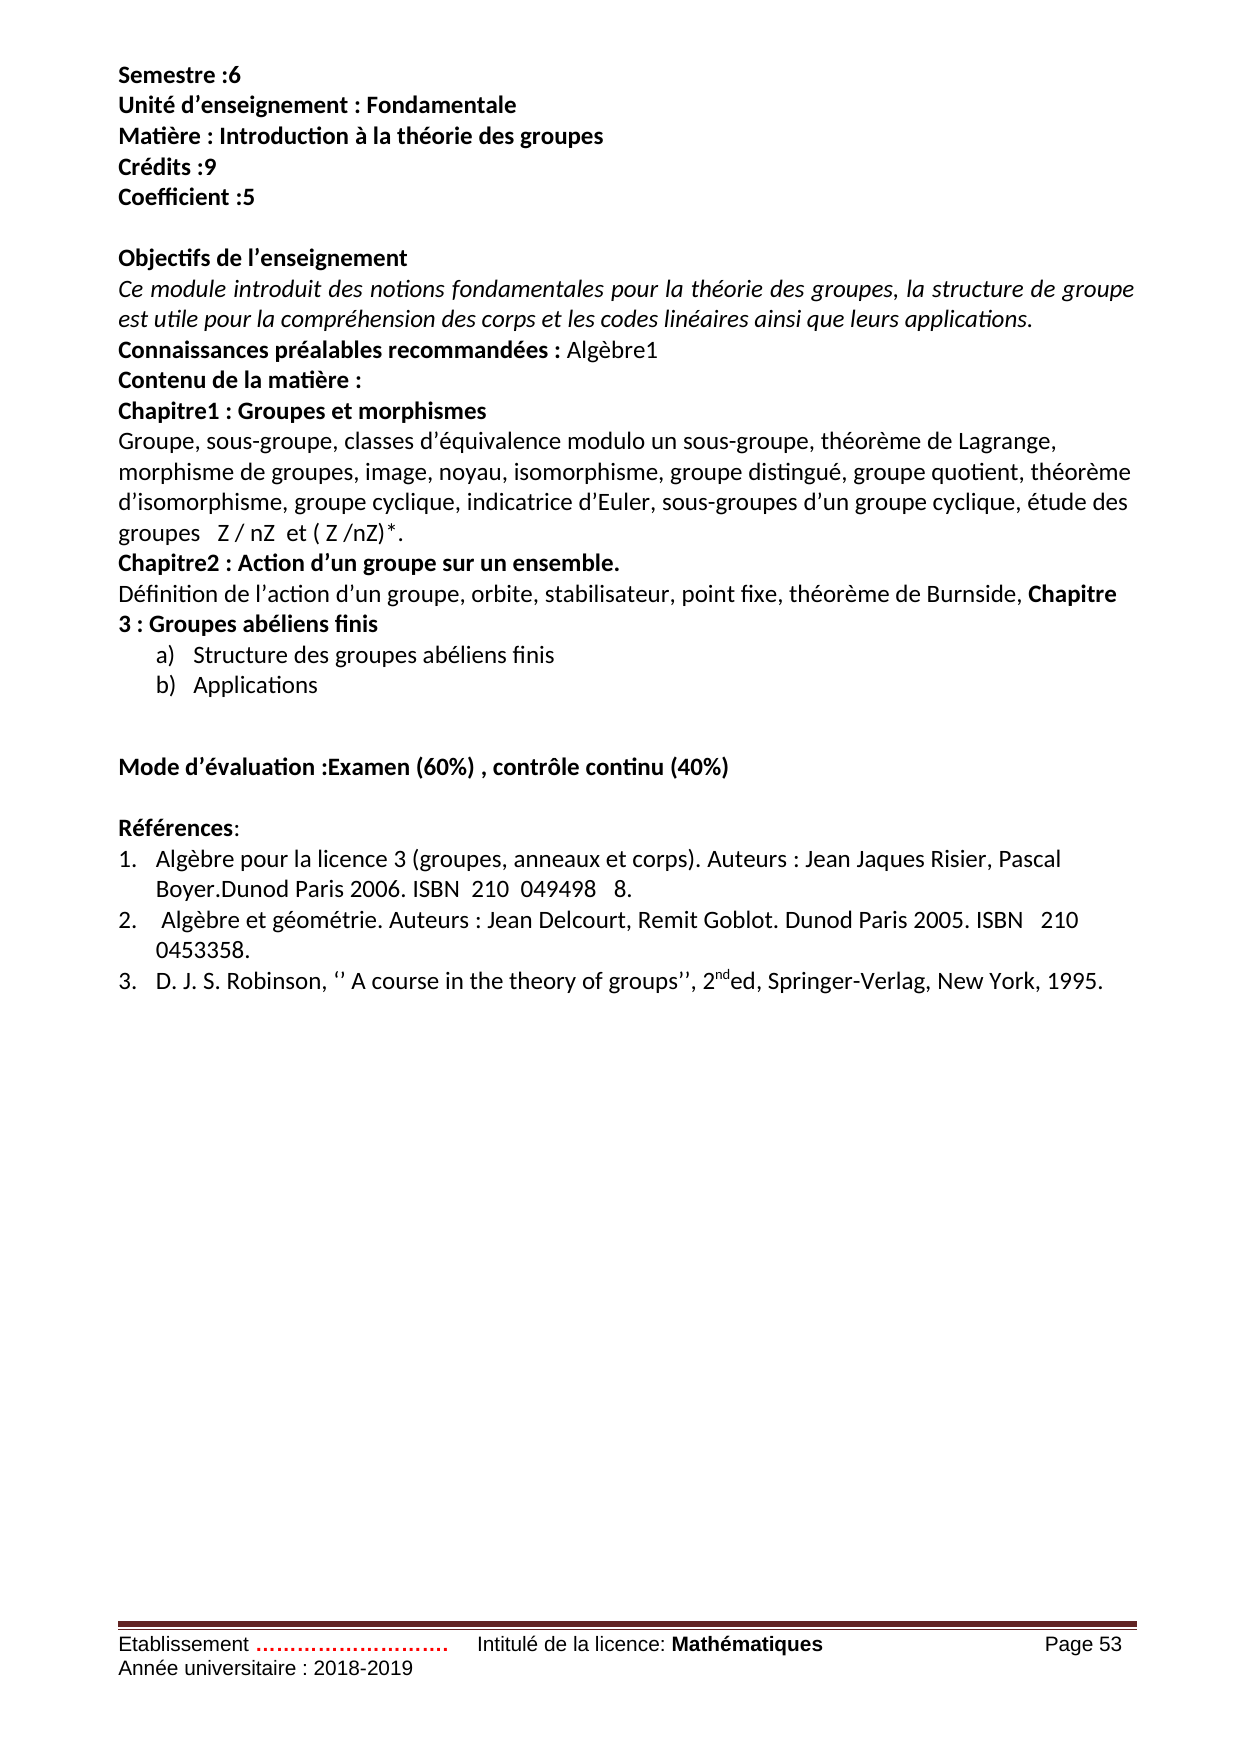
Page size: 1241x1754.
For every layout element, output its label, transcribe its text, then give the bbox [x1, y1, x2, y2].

list Algèbre et géométrie. Auteurs : Jean Delcourt, Remit Goblot. Dunod Paris 2005. ISBN 210 0453358. [118, 904, 1137, 965]
list Structure des groupes abéliens finis [156, 639, 1137, 669]
text Semestre :6 [118, 59, 1137, 89]
list Algèbre pour la licence 3 (groupes, anneaux et corps). Auteurs : Jean Jaques Risier, Pascal Boyer.Dunod Paris 2006. ISBN 210 049498 8. [118, 843, 1137, 904]
text Chapitre1 : Groupes et morphismes [118, 395, 1137, 425]
text Coefficient :5 [118, 181, 1137, 212]
text Ce module introduit des notions fondamentales pour la théorie des groupes, la structure de groupe est utile pour la compréhension des corps et les codes linéaires ainsi que leurs applications. [118, 273, 1137, 334]
text Crédits :9 [118, 151, 1137, 181]
text Objectifs de l’enseignement [118, 242, 1137, 273]
text Chapitre2 : Action d’un groupe sur un ensemble. [118, 547, 1137, 578]
text Références: [118, 812, 1137, 843]
list Applications [156, 669, 1137, 700]
text Contenu de la matière : [118, 364, 1137, 395]
text Groupe, sous-groupe, classes d’équivalence modulo un sous-groupe, théorème de Lagrange, morphisme de groupes, image, noyau, isomorphisme, groupe distingué, groupe quotient, théorème d’isomorphisme, groupe cyclique, indicatrice d’Euler, sous-groupes d’un groupe cyclique, étude des groupes Z / nZ et ( Z /nZ)*. [118, 425, 1137, 547]
text Définition de l’action d’un groupe, orbite, stabilisateur, point fixe, théorème de Burnside, Chapitre 3 : Groupes abéliens finis [118, 578, 1137, 639]
list D. J. S. Robinson, ‘’ A course in the theory of groups’’, 2nded, Springer-Verlag, New York, 1995. [118, 965, 1137, 996]
text Unité d’enseignement : Fondamentale [118, 89, 1137, 120]
text Matière : Introduction à la théorie des groupes [118, 120, 1137, 151]
text Connaissances préalables recommandées : Algèbre1 [118, 334, 1137, 364]
text Mode d’évaluation :Examen (60%) , contrôle continu (40%) [118, 751, 1137, 782]
